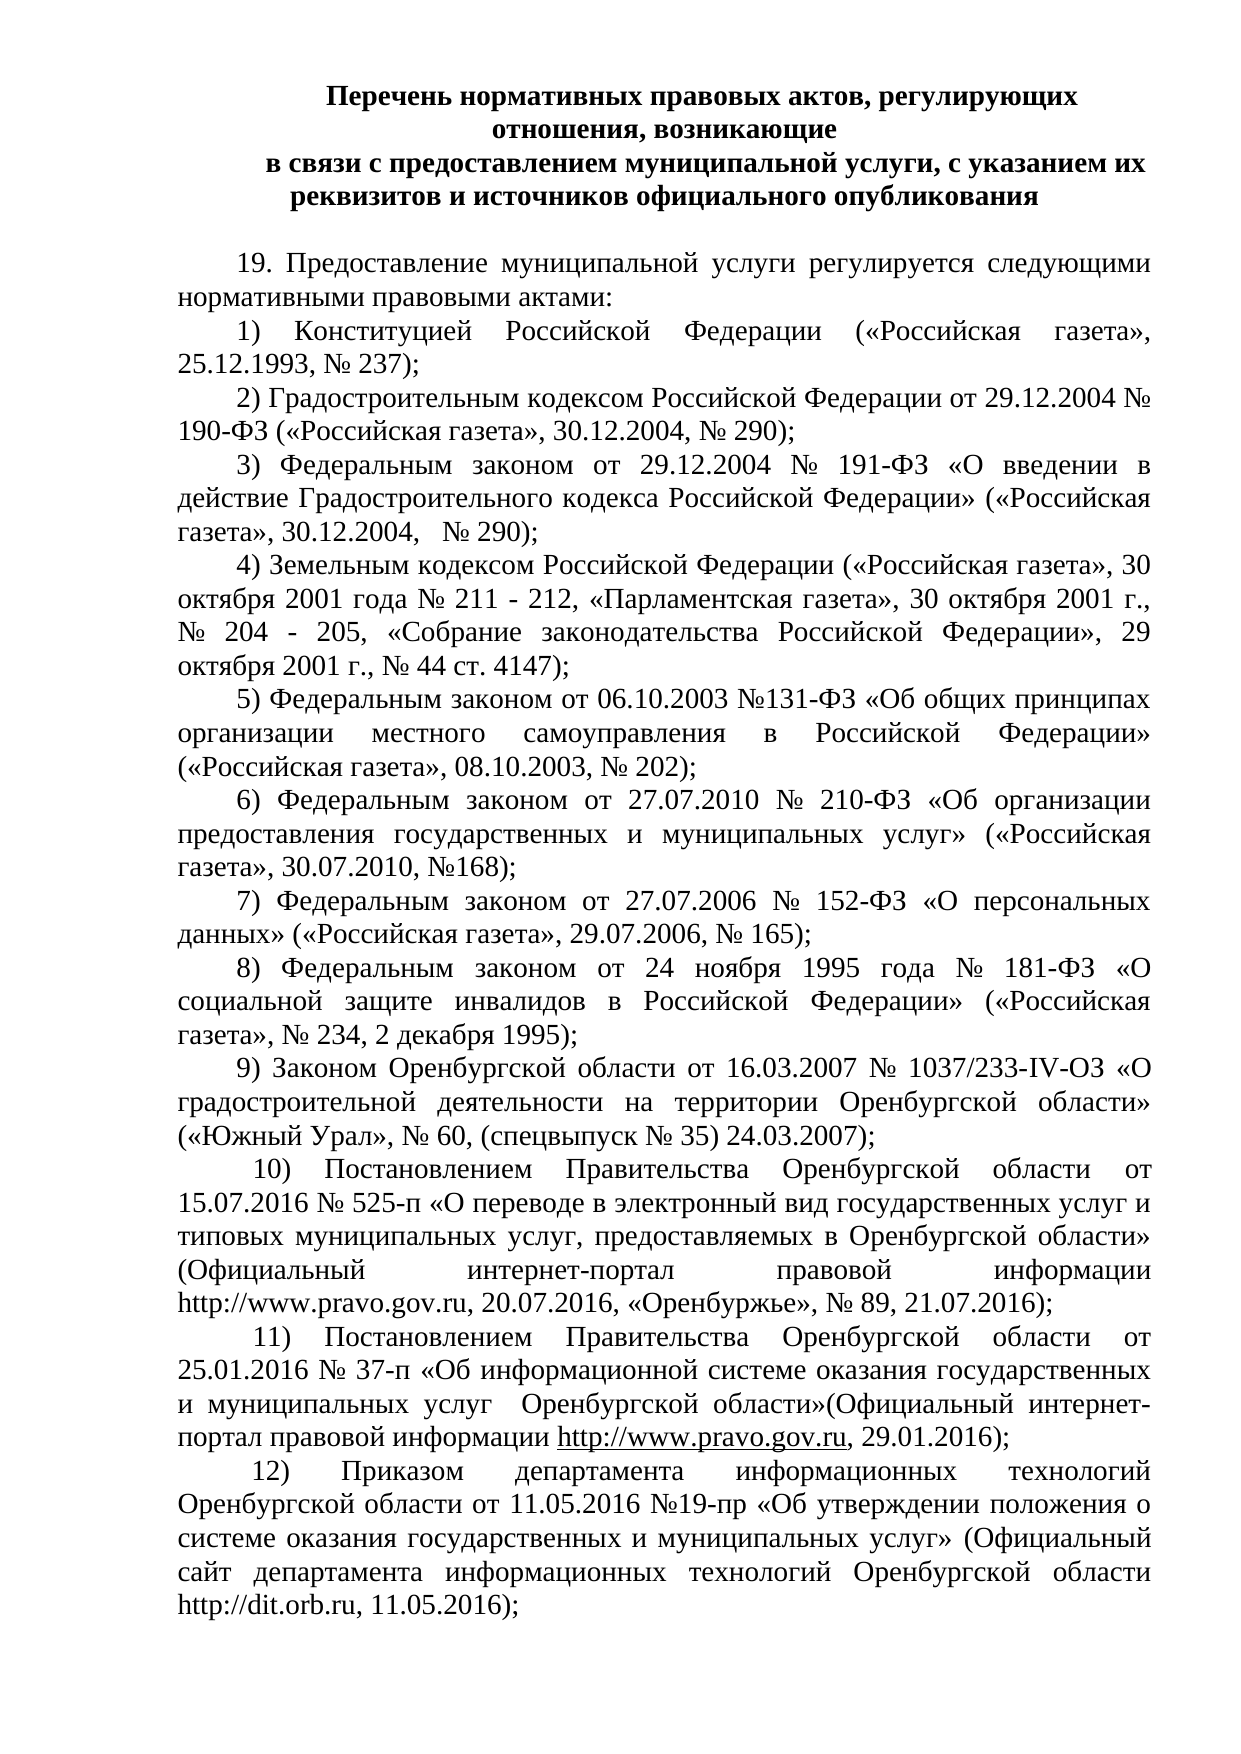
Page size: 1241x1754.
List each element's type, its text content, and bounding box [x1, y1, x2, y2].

text 5) Федеральным законом от 06.10.2003 №131-ФЗ «Об общих принципах организации местного самоуправления в Российской Федерации» («Российская газета», 08.10.2003, № 202); [177, 682, 1152, 782]
text 2) Градостроительным кодексом Российской Федерации от 29.12.2004 № 190-ФЗ («Российская газета», 30.12.2004, № 290); [177, 380, 1152, 447]
text 12) Приказом департамента информационных технологий Оренбургской области от 11.05.2016 №19-пр «Об утверждении положения о системе оказания государственных и муниципальных услуг» (Официальный сайт департамента информационных технологий Оренбургской области http://dit.orb.ru, 11.05.2016); [177, 1453, 1152, 1621]
text 8) Федеральным законом от 24 ноября 1995 года № 181-ФЗ «О социальной защите инвалидов в Российской Федерации» («Российская газета», № 234, 2 декабря 1995); [177, 950, 1152, 1051]
text 19. Предоставление муниципальной услуги регулируется следующими нормативными правовыми актами: [177, 246, 1152, 313]
text 3) Федеральным законом от 29.12.2004 № 191-ФЗ «О введении в действие Градостроительного кодекса Российской Федерации» («Российская газета», 30.12.2004, № 290); [177, 447, 1152, 547]
text 9) Законом Оренбургской области от 16.03.2007 № 1037/233-IV-ОЗ «О градостроительной деятельности на территории Оренбургской области» («Южный Урал», № 60, (спецвыпуск № 35) 24.03.2007); [177, 1051, 1152, 1151]
text в связи с предоставлением муниципальной услуги, с указанием их реквизитов и источников официального опубликования [177, 145, 1152, 212]
text 11) Постановлением Правительства Оренбургской области от 25.01.2016 № 37-п «Об информационной системе оказания государственных и муниципальных услуг Оренбургской области»(Официальный интернет-портал правовой информации http://www.pravo.gov.ru, 29.01.2016); [177, 1319, 1152, 1453]
text 6) Федеральным законом от 27.07.2010 № 210-ФЗ «Об организации предоставления государственных и муниципальных услуг» («Российская газета», 30.07.2010, №168); [177, 782, 1152, 883]
text 10) Постановлением Правительства Оренбургской области от 15.07.2016 № 525-п «О переводе в электронный вид государственных услуг и типовых муниципальных услуг, предоставляемых в Оренбургской области» (Официальный интернет-портал правовой информации http://www.pravo.gov.ru, 20.07.2016, «Оренбуржье», № 89, 21.07.2016); [177, 1151, 1152, 1319]
text Перечень нормативных правовых актов, регулирующих отношения, возникающие [177, 78, 1152, 145]
text 1) Конституцией Российской Федерации («Российская газета», 25.12.1993, № 237); [177, 313, 1152, 380]
text 7) Федеральным законом от 27.07.2006 № 152-ФЗ «О персональных данных» («Российская газета», 29.07.2006, № 165); [177, 883, 1152, 950]
text 4) Земельным кодексом Российской Федерации («Российская газета», 30 октября 2001 года № 211 - 212, «Парламентская газета», 30 октября 2001 г., № 204 - 205, «Собрание законодательства Российской Федерации», 29 октября 2001 г., № 44 ст. 4147); [177, 547, 1152, 682]
